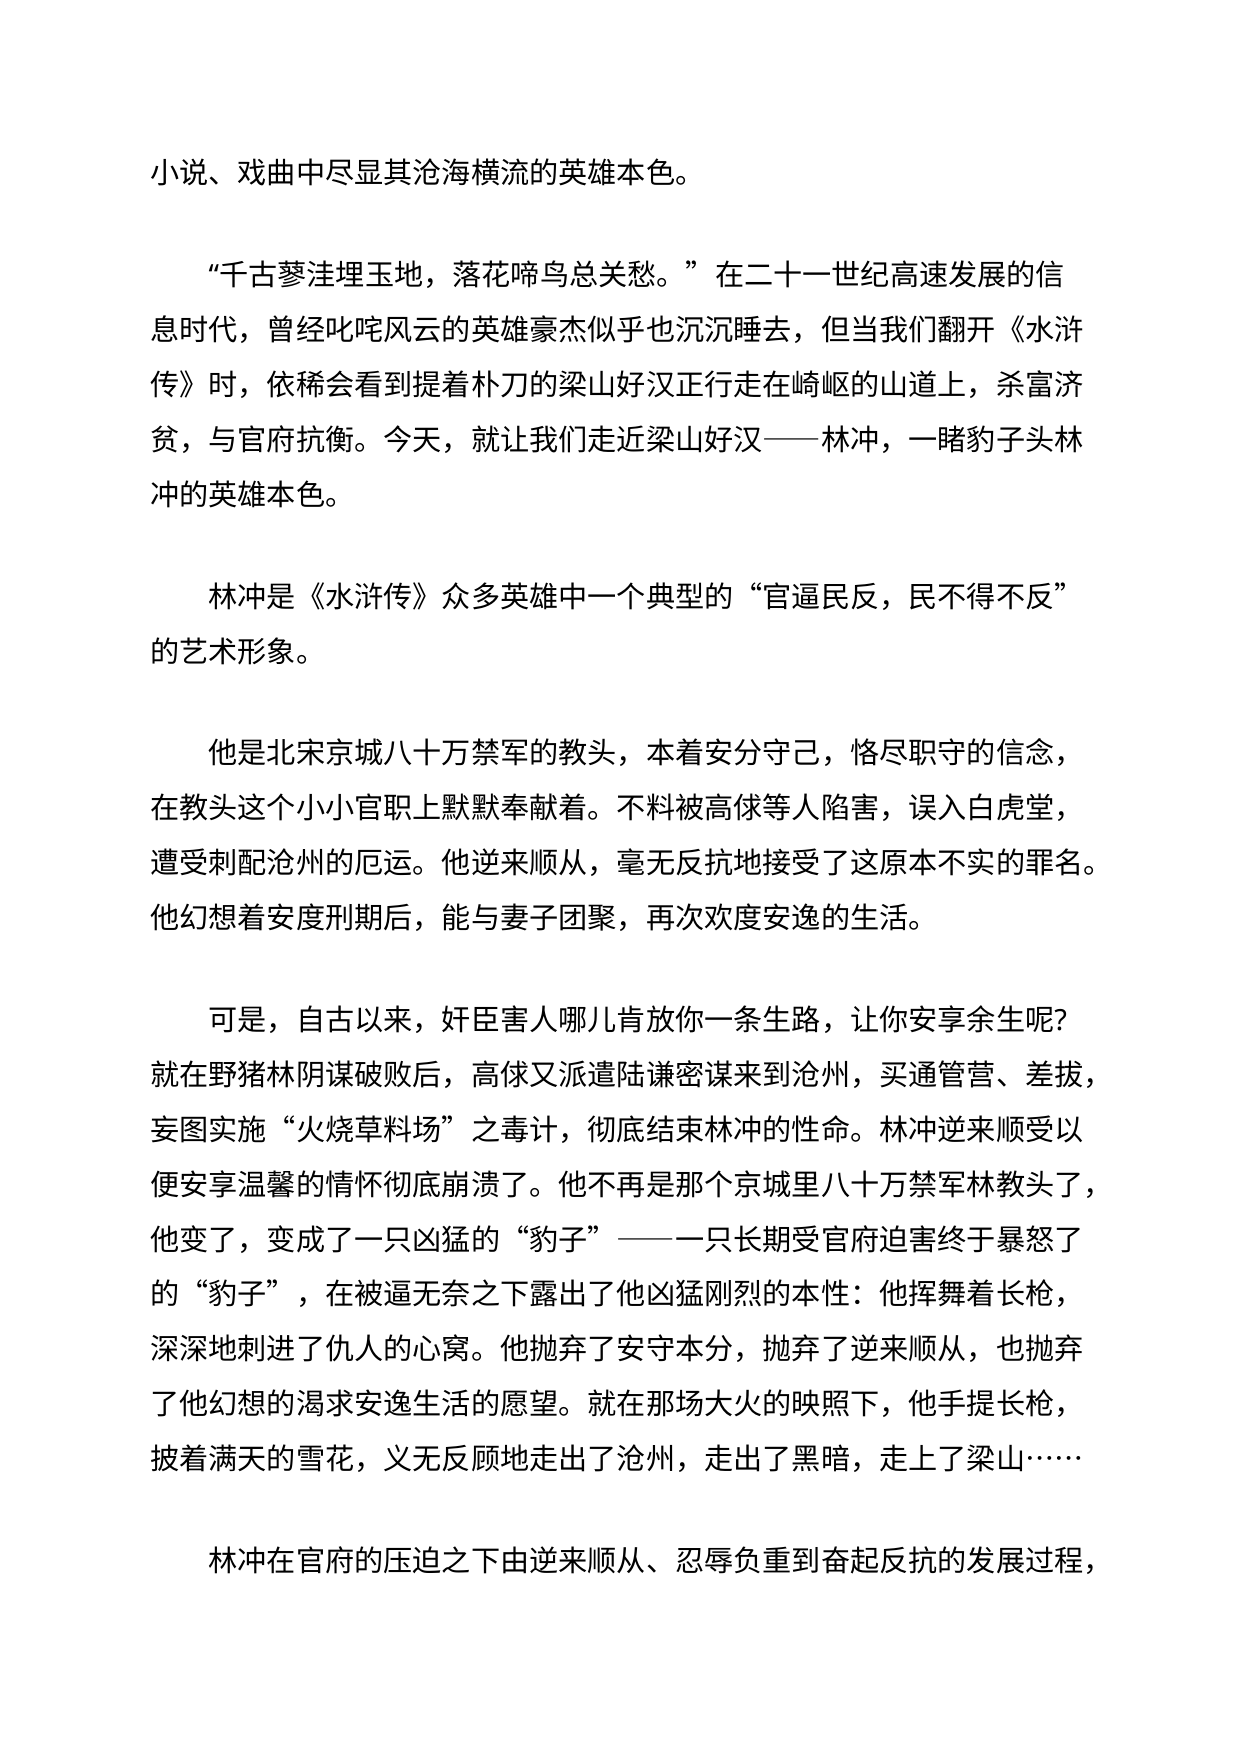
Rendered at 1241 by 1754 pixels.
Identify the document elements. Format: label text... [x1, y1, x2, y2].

text 林冲是《水浒传》众多英雄中一个典型的“官逼民反，民不得不反”的艺术形象。 [150, 573, 1090, 670]
text 他是北宋京城八十万禁军的教头，本着安分守己，恪尽职守的信念，在教头这个小小官职上默默奉献着。不料被高俅等人陷害，误入白虎堂，遭受刺配沧州的厄运。他逆来顺从，毫无反抗地接受了这原本不实的罪名。他幻想着安度刑期后，能与妻子团聚，再次欢度安逸的生活。 [150, 730, 1090, 937]
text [150, 150, 1090, 192]
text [150, 1537, 1090, 1580]
text 可是，自古以来，奸臣害人哪儿肯放你一条生路，让你安享余生呢?就在野猪林阴谋破败后，高俅又派遣陆谦密谋来到沧州，买通管营、差拔，妄图实施“火烧草料场”之毒计，彻底结束林冲的性命。林冲逆来顺受以便安享温馨的情怀彻底崩溃了。他不再是那个京城里八十万禁军林教头了，他变了，变成了一只凶猛的“豹子”——一只长期受官府迫害终于暴怒了的“豹子”，在被逼无奈之下露出了他凶猛刚烈的本性：他挥舞着长枪，深深地刺进了仇人的心窝。他抛弃了安守本分，抛弃了逆来顺从，也抛弃了他幻想的渴求安逸生活的愿望。就在那场大火的映照下，他手提长枪，披着满天的雪花，义无反顾地走出了沧州，走出了黑暗，走上了梁山…… [150, 996, 1090, 1478]
text “千古蓼洼埋玉地，落花啼鸟总关愁。”在二十一世纪高速发展的信息时代，曾经叱咤风云的英雄豪杰似乎也沉沉睡去，但当我们翻开《水浒传》时，依稀会看到提着朴刀的梁山好汉正行走在崎岖的山道上，杀富济贫，与官府抗衡。今天，就让我们走近梁山好汉——林冲，一睹豹子头林冲的英雄本色。 [150, 252, 1090, 514]
